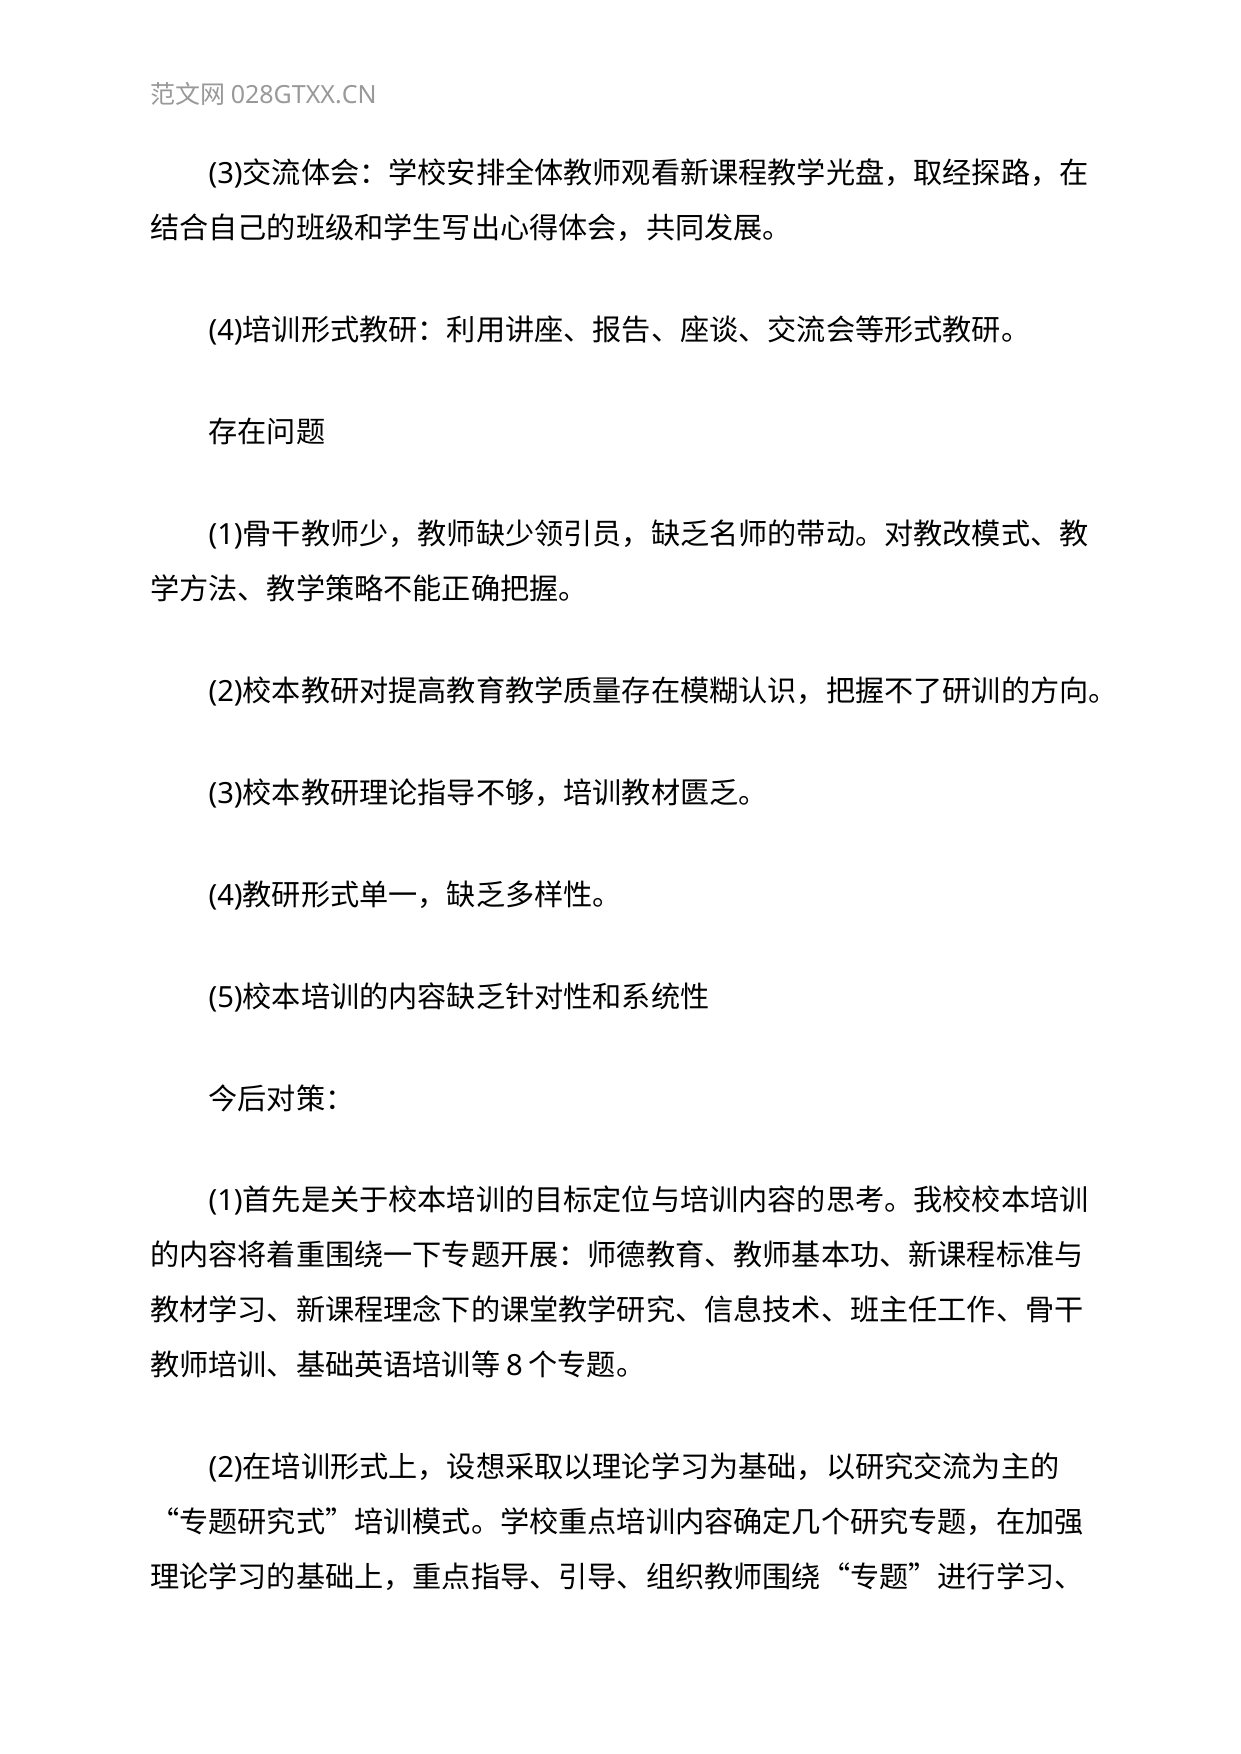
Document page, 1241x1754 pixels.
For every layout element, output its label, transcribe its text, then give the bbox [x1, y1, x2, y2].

text (1)骨干教师少，教师缺少领引员，缺乏名师的带动。对教改模式、教学方法、教学策略不能正确把握。 [150, 511, 1090, 608]
text (2)校本教研对提高教育教学质量存在模糊认识，把握不了研训的方向。 [150, 667, 1090, 710]
text 存在问题 [150, 409, 1090, 451]
text (4)教研形式单一，缺乏多样性。 [150, 871, 1090, 914]
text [150, 1444, 1090, 1596]
text (5)校本培训的内容缺乏针对性和系统性 [150, 973, 1090, 1016]
text (4)培训形式教研：利用讲座、报告、座谈、交流会等形式教研。 [150, 307, 1090, 349]
text (3)校本教研理论指导不够，培训教材匮乏。 [150, 769, 1090, 812]
text (3)交流体会：学校安排全体教师观看新课程教学光盘，取经探路，在结合自己的班级和学生写出心得体会，共同发展。 [150, 150, 1090, 247]
text (1)首先是关于校本培训的目标定位与培训内容的思考。我校校本培训的内容将着重围绕一下专题开展：师德教育、教师基本功、新课程标准与教材学习、新课程理念下的课堂教学研究、信息技术、班主任工作、骨干教师培训、基础英语培训等8个专题。 [150, 1177, 1090, 1384]
text 今后对策： [150, 1075, 1090, 1117]
